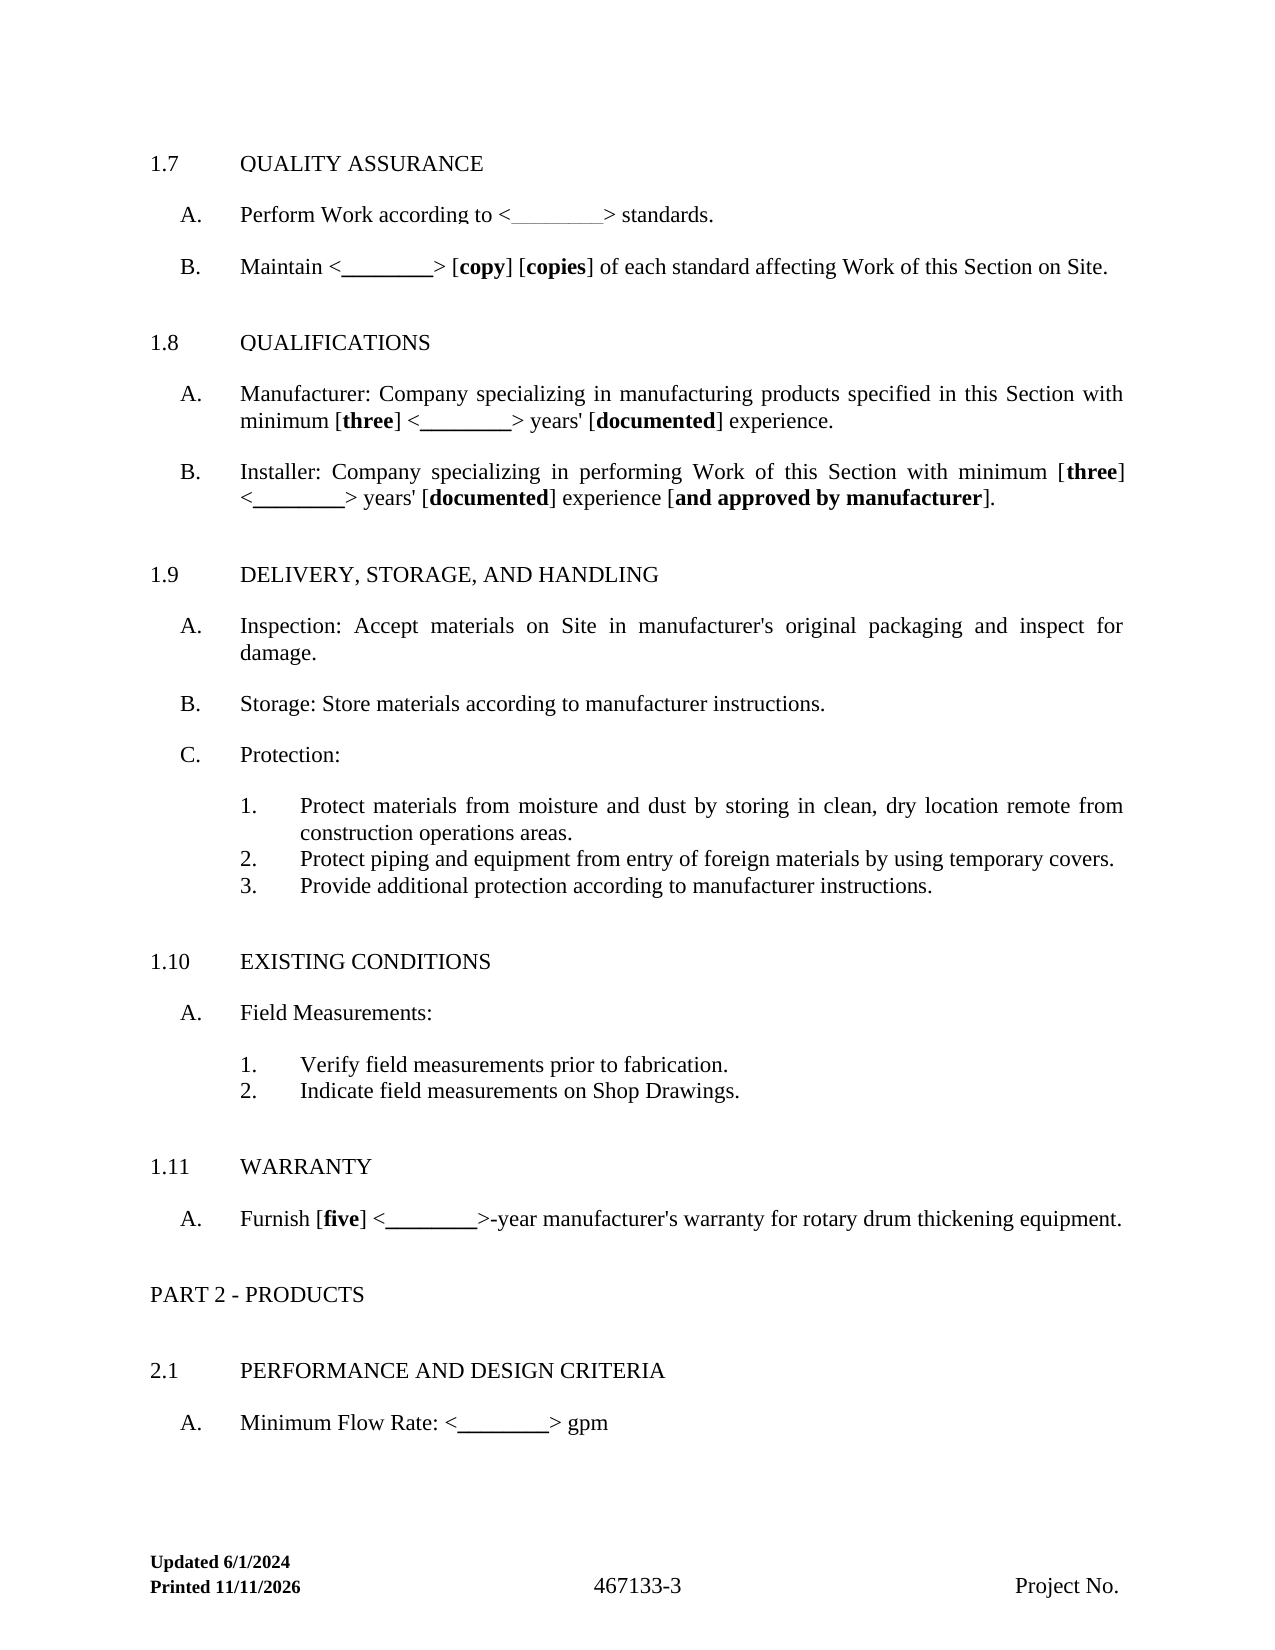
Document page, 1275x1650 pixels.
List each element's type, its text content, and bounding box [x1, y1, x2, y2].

text WARRANTY [150, 1153, 1125, 1176]
text PRODUCTS [150, 1281, 1125, 1307]
text Furnish [five] <________>-year manufacturer's warranty for rotary drum thickening equipment. [180, 1205, 1125, 1231]
text Minimum Flow Rate: <________> gpm [180, 1409, 1125, 1435]
text Storage: Store materials according to manufacturer instructions. [180, 690, 1125, 716]
text Protection: [180, 741, 1125, 768]
text Protect piping and equipment from entry of foreign materials by using temporary covers. [240, 845, 1125, 872]
text Protect materials from moisture and dust by storing in clean, dry location remote from construction operations areas. [240, 793, 1125, 845]
text Maintain <________> [copy] [copies] of each standard affecting Work of this Section on Site. [180, 253, 1125, 279]
text Field Measurements: [180, 999, 1125, 1026]
text Inspection: Accept materials on Site in manufacturer's original packaging and inspect for damage. [180, 612, 1125, 665]
text Manufacturer: Company specializing in manufacturing products specified in this Section with minimum [three] <________> years' [documented] experience. [180, 380, 1125, 433]
text EXISTING CONDITIONS [150, 948, 1125, 974]
text Perform Work according to <________> standards. [180, 201, 1125, 224]
text Indicate field measurements on Shop Drawings. [240, 1077, 1125, 1103]
text QUALIFICATIONS [150, 329, 1125, 351]
text PERFORMANCE AND DESIGN CRITERIA [150, 1357, 1125, 1384]
text Installer: Company specializing in performing Work of this Section with minimum [three] <________> years' [documented] experience [and approved by manufacturer]. [180, 458, 1125, 511]
text Verify field measurements prior to fabrication. [240, 1051, 1125, 1077]
text DELIVERY, STORAGE, AND HANDLING [150, 561, 1125, 587]
text Provide additional protection according to manufacturer instructions. [240, 872, 1125, 898]
text QUALITY ASSURANCE [150, 150, 1125, 172]
